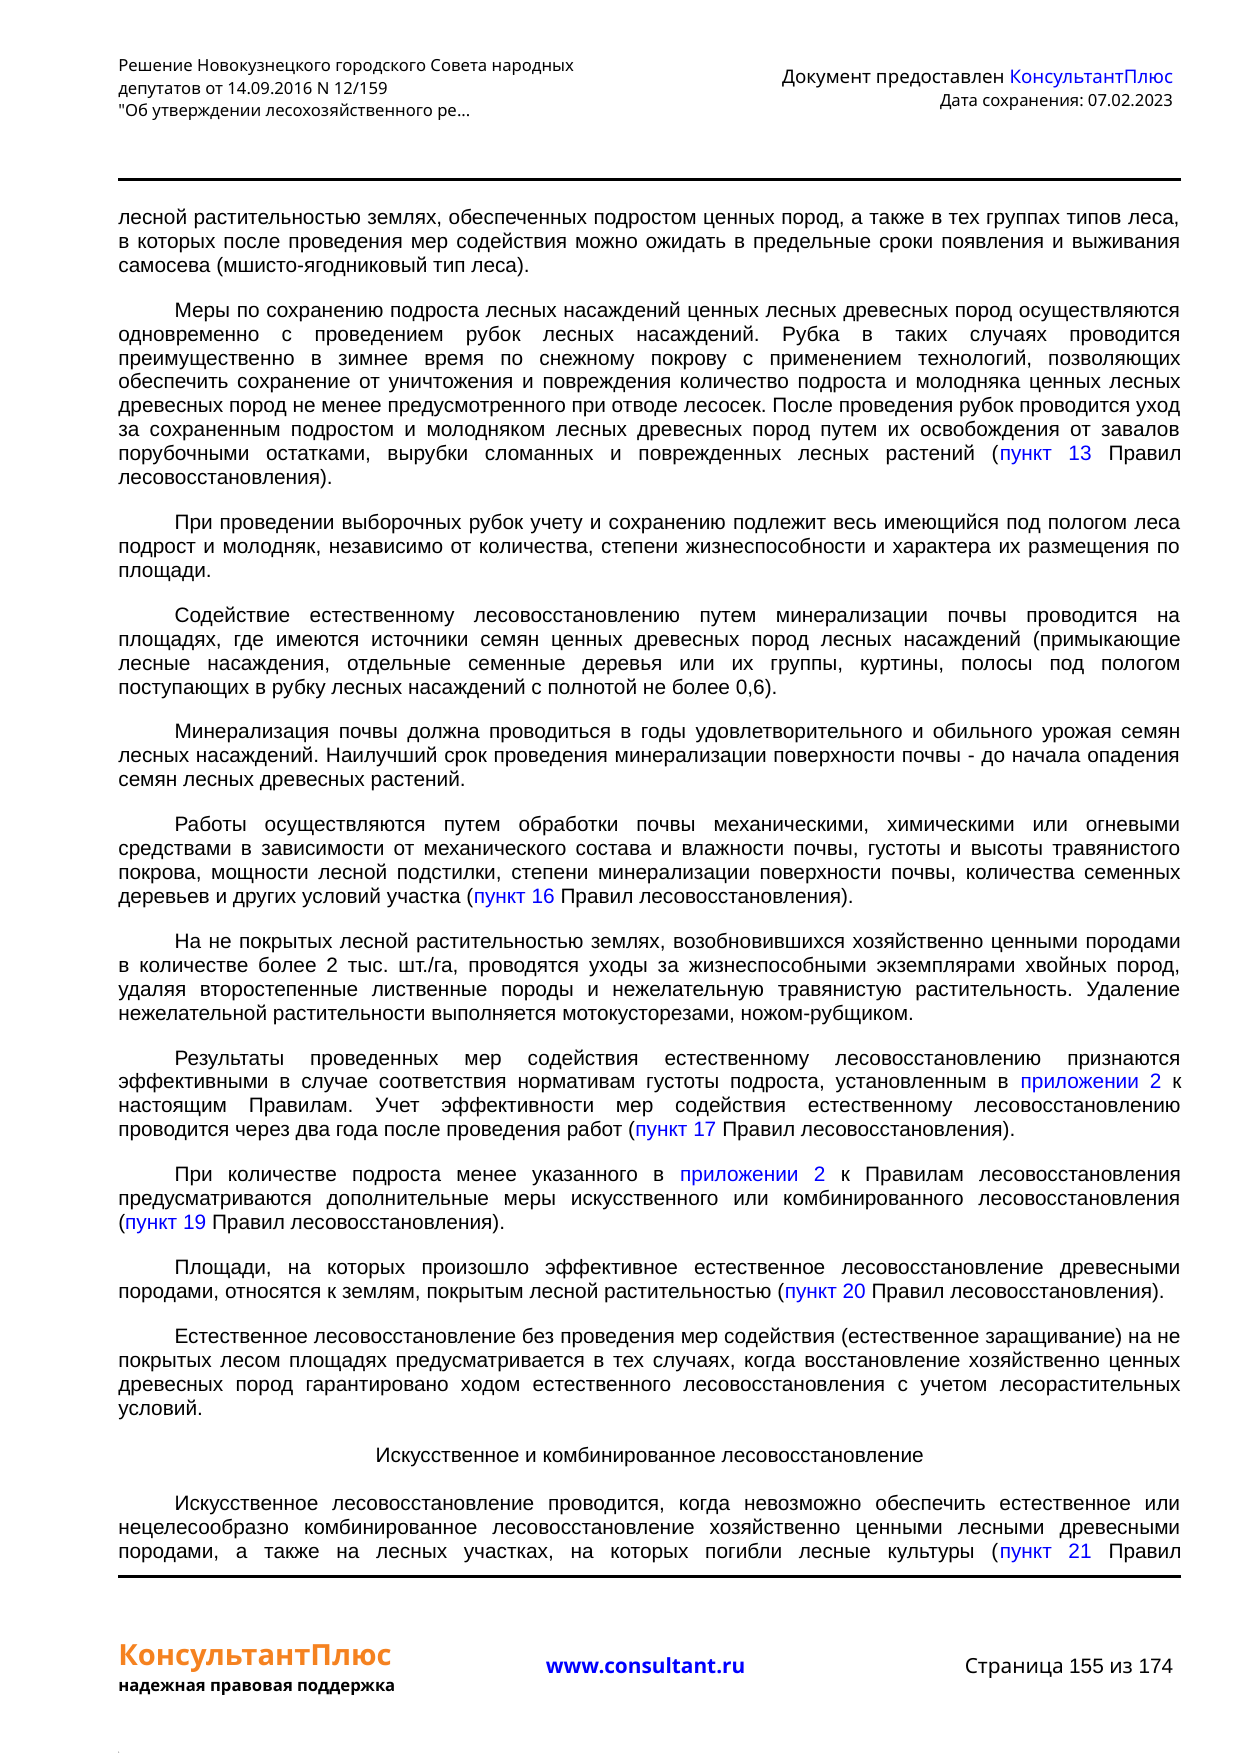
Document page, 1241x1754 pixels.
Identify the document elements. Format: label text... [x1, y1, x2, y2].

text Искусственное и комбинированное лесовосстановление [118, 1443, 1181, 1467]
text Работы осуществляются путем обработки почвы механическими, химическими или огневыми средствами в зависимости от механического состава и влажности почвы, густоты и высоты травянистого покрова, мощности лесной подстилки, степени минерализации поверхности почвы, количества семенных деревьев и других условий участка (пункт 16 Правил лесовосстановления). [118, 812, 1181, 908]
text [118, 205, 1181, 277]
text Результаты проведенных мер содействия естественному лесовосстановлению признаются эффективными в случае соответствия нормативам густоты подроста, установленным в приложении 2 к настоящим Правилам. Учет эффективности мер содействия естественному лесовосстановлению проводится через два года после проведения работ (пункт 17 Правил лесовосстановления). [118, 1045, 1181, 1141]
text Площади, на которых произошло эффективное естественное лесовосстановление древесными породами, относятся к землям, покрытым лесной растительностью (пункт 20 Правил лесовосстановления). [118, 1255, 1181, 1303]
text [118, 1491, 1181, 1563]
text При проведении выборочных рубок учету и сохранению подлежит весь имеющийся под пологом леса подрост и молодняк, независимо от количества, степени жизнеспособности и характера их размещения по площади. [118, 510, 1181, 582]
text При количестве подроста менее указанного в приложении 2 к Правилам лесовосстановления предусматриваются дополнительные меры искусственного или комбинированного лесовосстановления (пункт 19 Правил лесовосстановления). [118, 1162, 1181, 1234]
text Меры по сохранению подроста лесных насаждений ценных лесных древесных пород осуществляются одновременно с проведением рубок лесных насаждений. Рубка в таких случаях проводится преимущественно в зимнее время по снежному покрову с применением технологий, позволяющих обеспечить сохранение от уничтожения и повреждения количество подроста и молодняка ценных лесных древесных пород не менее предусмотренного при отводе лесосек. После проведения рубок проводится уход за сохраненным подростом и молодняком лесных древесных пород путем их освобождения от завалов порубочными остатками, вырубки сломанных и поврежденных лесных растений (пункт 13 Правил лесовосстановления). [118, 297, 1181, 489]
text Минерализация почвы должна проводиться в годы удовлетворительного и обильного урожая семян лесных насаждений. Наилучший срок проведения минерализации поверхности почвы - до начала опадения семян лесных древесных растений. [118, 719, 1181, 791]
text Естественное лесовосстановление без проведения мер содействия (естественное заращивание) на не покрытых лесом площадях предусматривается в тех случаях, когда восстановление хозяйственно ценных древесных пород гарантировано ходом естественного лесовосстановления с учетом лесорастительных условий. [118, 1323, 1181, 1419]
text Содействие естественному лесовосстановлению путем минерализации почвы проводится на площадях, где имеются источники семян ценных древесных пород лесных насаждений (примыкающие лесные насаждения, отдельные семенные деревья или их группы, куртины, полосы под пологом поступающих в рубку лесных насаждений с полнотой не более 0,6). [118, 603, 1181, 698]
text На не покрытых лесной растительностью землях, возобновившихся хозяйственно ценными породами в количестве более 2 тыс. шт./га, проводятся уходы за жизнеспособными экземплярами хвойных пород, удаляя второстепенные лиственные породы и нежелательную травянистую растительность. Удаление нежелательной растительности выполняется мотокусторезами, ножом-рубщиком. [118, 929, 1181, 1024]
